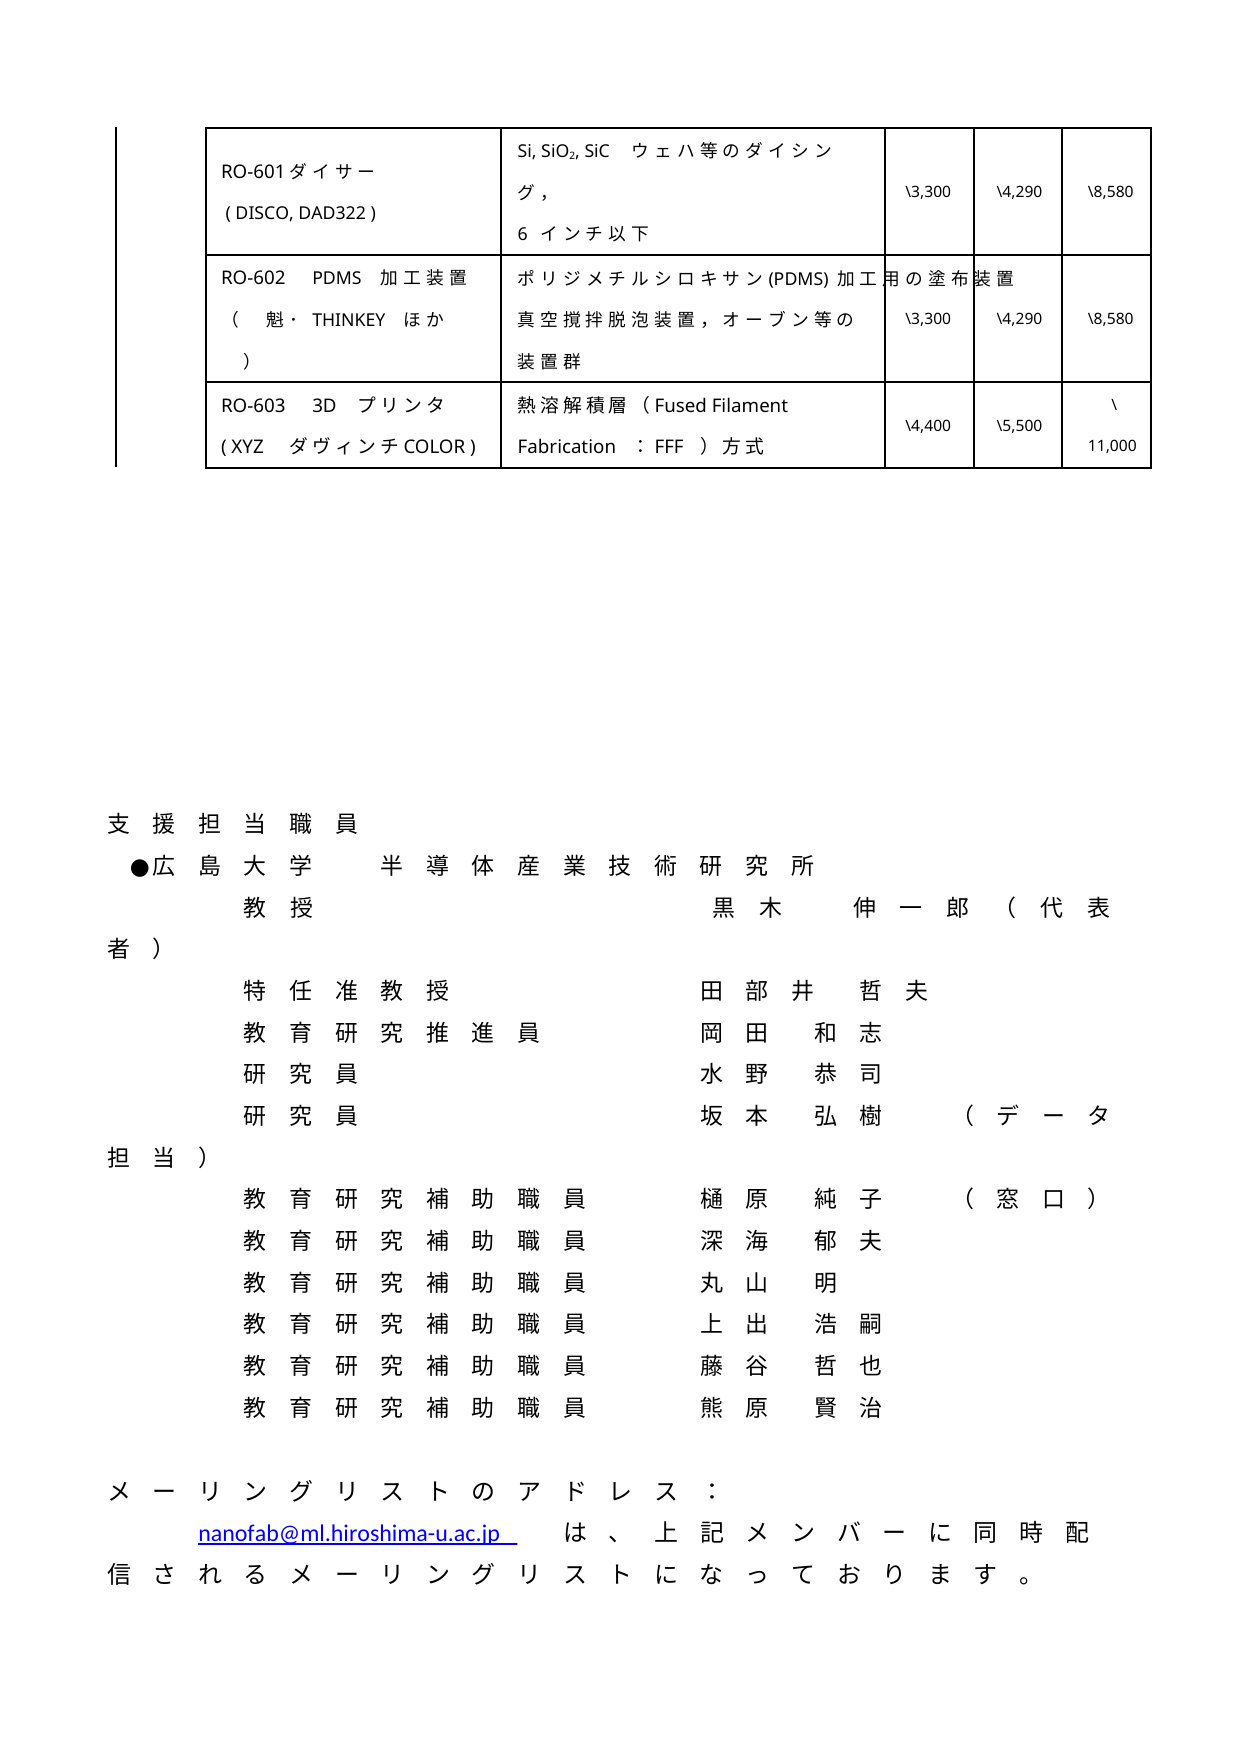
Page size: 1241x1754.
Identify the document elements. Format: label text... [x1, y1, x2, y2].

table_cell \11,000 [1063, 383, 1150, 467]
table_cell \4,290 [975, 129, 1061, 254]
table_cell \3,300 [886, 256, 973, 381]
text 教育研究補助職員 深海 郁夫 [107, 1219, 1133, 1260]
table_cell ポリジメチルシロキサン(PDMS)加工用の塗布装置， 真空撹拌脱泡装置，オーブン等の装置群 [502, 256, 884, 381]
table_cell \4,400 [886, 383, 973, 467]
text 教育研究補助職員 熊原 賢治 [107, 1385, 1133, 1427]
table_cell \8,580 [1063, 129, 1150, 254]
text nanofab@ml.hiroshima-u.ac.jp は、上記メンバーに同時配信されるメーリングリストになっております。 [107, 1510, 1133, 1594]
text 教育研究推進員 岡田 和志 [107, 1010, 1133, 1052]
text 教授 黒木 伸一郎（代表者） [107, 885, 1133, 969]
table_cell RO-603 3Dプリンタ ( XYZ ダヴィンチCOLOR ) [207, 383, 500, 467]
table_cell \5,500 [975, 383, 1061, 467]
text 教育研究補助職員 藤谷 哲也 [107, 1344, 1133, 1385]
text 教育研究補助職員 上出 浩嗣 [107, 1302, 1133, 1344]
text 教育研究補助職員 樋原 純子 （窓口） [107, 1177, 1133, 1219]
text 特任准教授 田部井 哲夫 [107, 969, 1133, 1010]
table_cell \8,580 [1063, 256, 1150, 381]
text 研究員 水野 恭司 [107, 1052, 1133, 1094]
table_cell 熱溶解積層（Fused Filament Fabrication：FFF）方式 [502, 383, 884, 467]
text 支援担当職員 [107, 802, 1133, 844]
table_cell \3,300 [886, 129, 973, 254]
text 教育研究補助職員 丸山 明 [107, 1260, 1133, 1302]
table_cell RO-601ダイサー ( DISCO, DAD322 ) [207, 129, 500, 254]
table_cell Si, SiO2, SiCウェハ等のダイシング， 6インチ以下 [502, 129, 884, 254]
text ●広島大学 半導体産業技術研究所 [107, 844, 1133, 885]
text 研究員 坂本 弘樹 （データ担当） [107, 1094, 1133, 1177]
table_cell \4,290 [975, 256, 1061, 381]
table_cell RO-602 PDMS加工装置 （ 魁･THINKEYほか ） [207, 256, 500, 381]
text メーリングリストのアドレス： [107, 1469, 1133, 1510]
